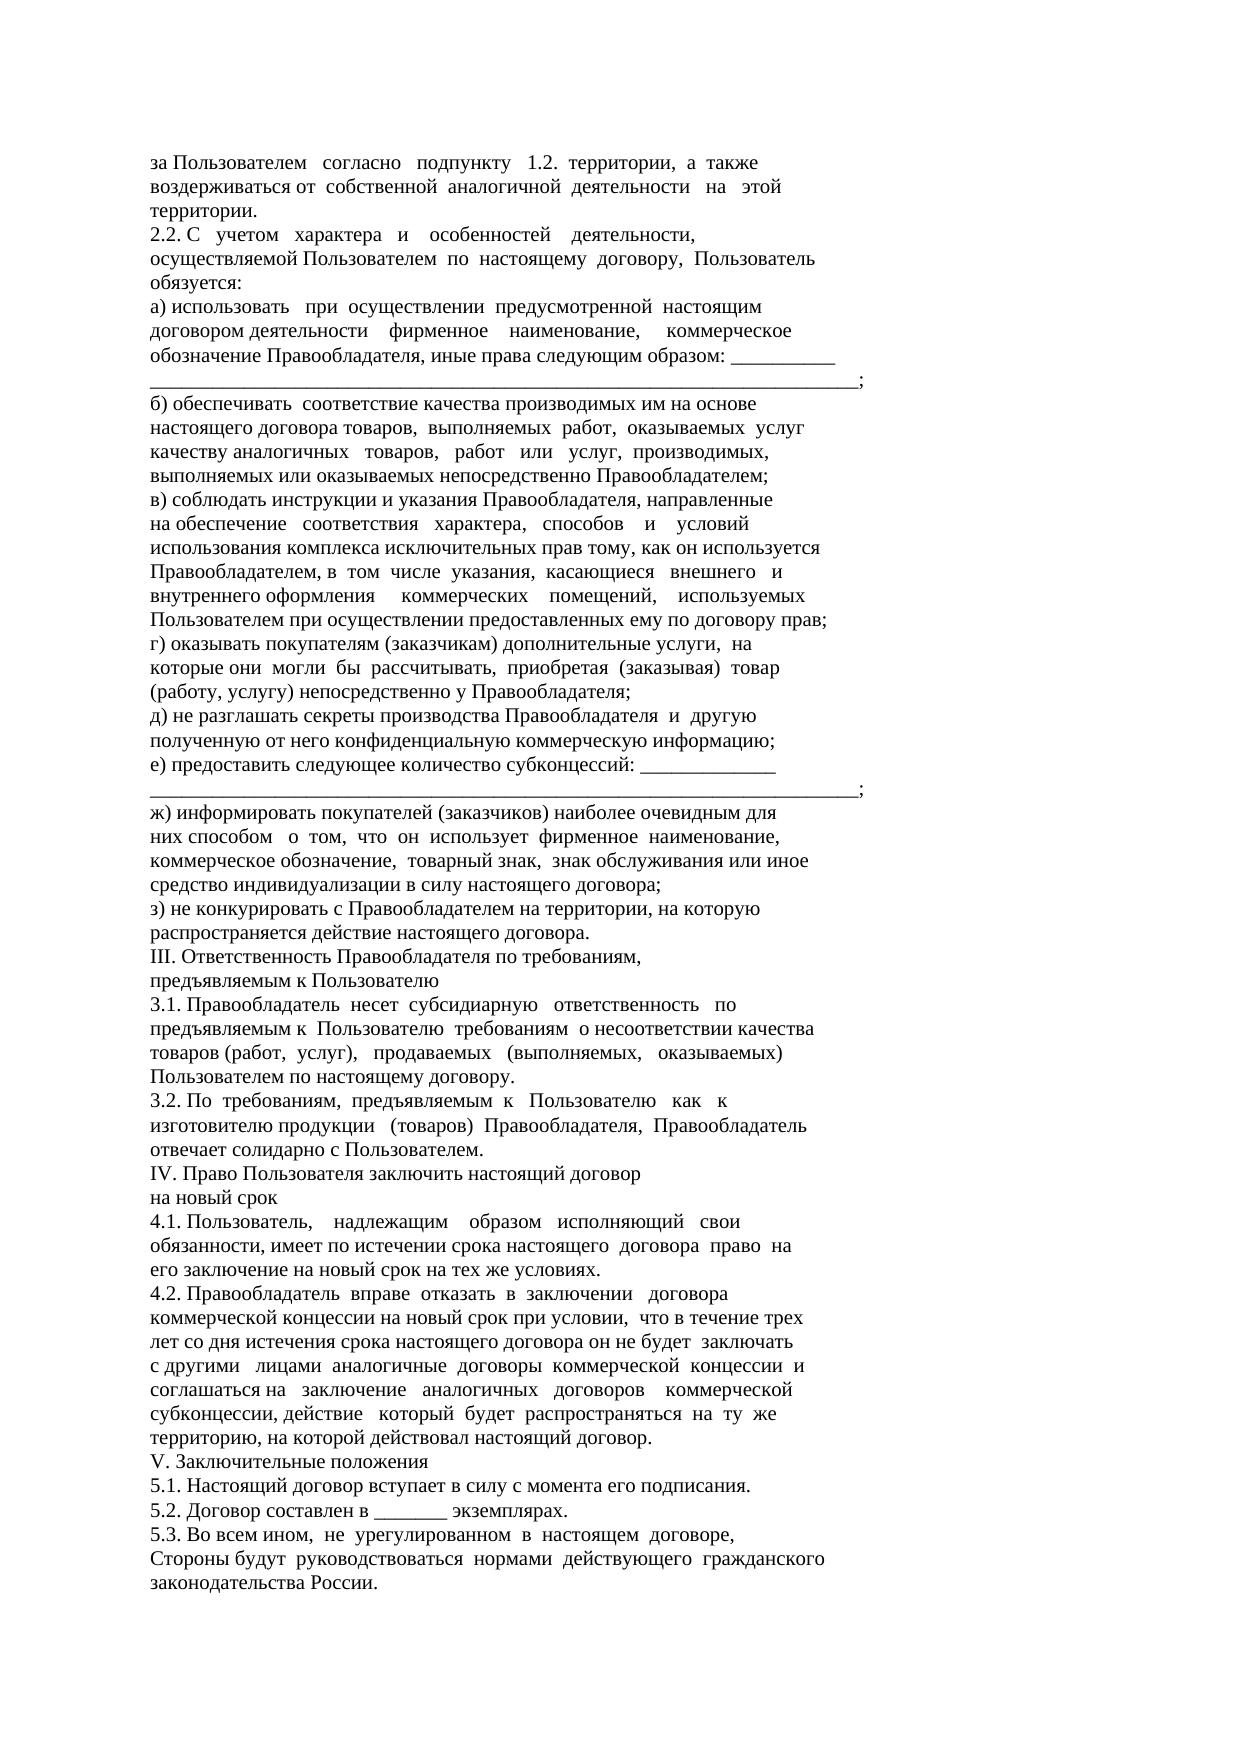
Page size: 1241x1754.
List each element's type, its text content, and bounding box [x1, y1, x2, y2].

text которые они могли бы рассчитывать, приобретая (заказывая) товар [150, 655, 1090, 679]
text использования комплекса исключительных прав тому, как он используется [150, 535, 1090, 559]
text ____________________________________________________________________; [150, 776, 1090, 800]
text территорию, на которой действовал настоящий договор. [150, 1425, 1090, 1449]
text Правообладателем, в том числе указания, касающиеся внешнего и [150, 559, 1090, 583]
text обязанности, имеет по истечении срока настоящего договора право на [150, 1233, 1090, 1257]
text а) использовать при осуществлении предусмотренной настоящим [150, 294, 1090, 318]
text на обеспечение соответствия характера, способов и условий [150, 511, 1090, 535]
text 4.2. Правообладатель вправе отказать в заключении договора [150, 1281, 1090, 1305]
text субконцессии, действие который будет распространяться на ту же [150, 1401, 1090, 1425]
text 2.2. С учетом характера и особенностей деятельности, [150, 222, 1090, 246]
text 5.1. Настоящий договор вступает в силу с момента его подписания. [150, 1473, 1090, 1497]
text 3.2. По требованиям, предъявляемым к Пользователю как к [150, 1088, 1090, 1112]
text Стороны будут руководствоваться нормами действующего гражданского [150, 1546, 1090, 1570]
text 5.2. Договор составлен в _______ экземплярах. [150, 1497, 1090, 1522]
text настоящего договора товаров, выполняемых работ, оказываемых услуг [150, 415, 1090, 439]
text IV. Право Пользователя заключить настоящий договор [150, 1161, 1090, 1185]
text средство индивидуализации в силу настоящего договора; [150, 872, 1090, 896]
text б) обеспечивать соответствие качества производимых им на основе [150, 391, 1090, 415]
text предъявляемым к Пользователю требованиям о несоответствии качества [150, 1016, 1090, 1040]
text обязуется: [150, 270, 1090, 294]
text лет со дня истечения срока настоящего договора он не будет заключать [150, 1329, 1090, 1353]
text с другими лицами аналогичные договоры коммерческой концессии и [150, 1353, 1090, 1377]
text обозначение Правообладателя, иные права следующим образом: __________ [150, 342, 1090, 367]
text осуществляемой Пользователем по настоящему договору, Пользователь [150, 246, 1090, 270]
text з) не конкурировать с Правообладателем на территории, на которую [150, 896, 1090, 920]
text воздерживаться от собственной аналогичной деятельности на этой [150, 174, 1090, 198]
text законодательства России. [150, 1570, 1090, 1594]
text товаров (работ, услуг), продаваемых (выполняемых, оказываемых) [150, 1040, 1090, 1064]
text полученную от него конфиденциальную коммерческую информацию; [150, 727, 1090, 752]
text в) соблюдать инструкции и указания Правообладателя, направленные [150, 487, 1090, 511]
text распространяется действие настоящего договора. [150, 920, 1090, 944]
text Пользователем по настоящему договору. [150, 1064, 1090, 1088]
text на новый срок [150, 1185, 1090, 1209]
text коммерческое обозначение, товарный знак, знак обслуживания или иное [150, 848, 1090, 872]
text отвечает солидарно с Пользователем. [150, 1137, 1090, 1161]
text Пользователем при осуществлении предоставленных ему по договору прав; [150, 607, 1090, 631]
text е) предоставить следующее количество субконцессий: _____________ [150, 752, 1090, 776]
text V. Заключительные положения [150, 1449, 1090, 1473]
text выполняемых или оказываемых непосредственно Правообладателем; [150, 463, 1090, 487]
text его заключение на новый срок на тех же условиях. [150, 1257, 1090, 1281]
text 5.3. Во всем ином, не урегулированном в настоящем договоре, [150, 1522, 1090, 1546]
text качеству аналогичных товаров, работ или услуг, производимых, [150, 439, 1090, 463]
text внутреннего оформления коммерческих помещений, используемых [150, 583, 1090, 607]
text них способом о том, что он использует фирменное наименование, [150, 824, 1090, 848]
text г) оказывать покупателям (заказчикам) дополнительные услуги, на [150, 631, 1090, 655]
text коммерческой концессии на новый срок при условии, что в течение трех [150, 1305, 1090, 1329]
text предъявляемым к Пользователю [150, 968, 1090, 992]
text ж) информировать покупателей (заказчиков) наиболее очевидным для [150, 800, 1090, 824]
text изготовителю продукции (товаров) Правообладателя, Правообладатель [150, 1112, 1090, 1137]
text территории. [150, 198, 1090, 222]
text соглашаться на заключение аналогичных договоров коммерческой [150, 1377, 1090, 1401]
text III. Ответственность Правообладателя по требованиям, [150, 944, 1090, 968]
text 3.1. Правообладатель несет субсидиарную ответственность по [150, 992, 1090, 1016]
text 4.1. Пользователь, надлежащим образом исполняющий свои [150, 1209, 1090, 1233]
text ____________________________________________________________________; [150, 367, 1090, 391]
text договором деятельности фирменное наименование, коммерческое [150, 318, 1090, 342]
text за Пользователем согласно подпункту 1.2. территории, а также [150, 150, 1090, 174]
text д) не разглашать секреты производства Правообладателя и другую [150, 703, 1090, 727]
text (работу, услугу) непосредственно у Правообладателя; [150, 679, 1090, 703]
